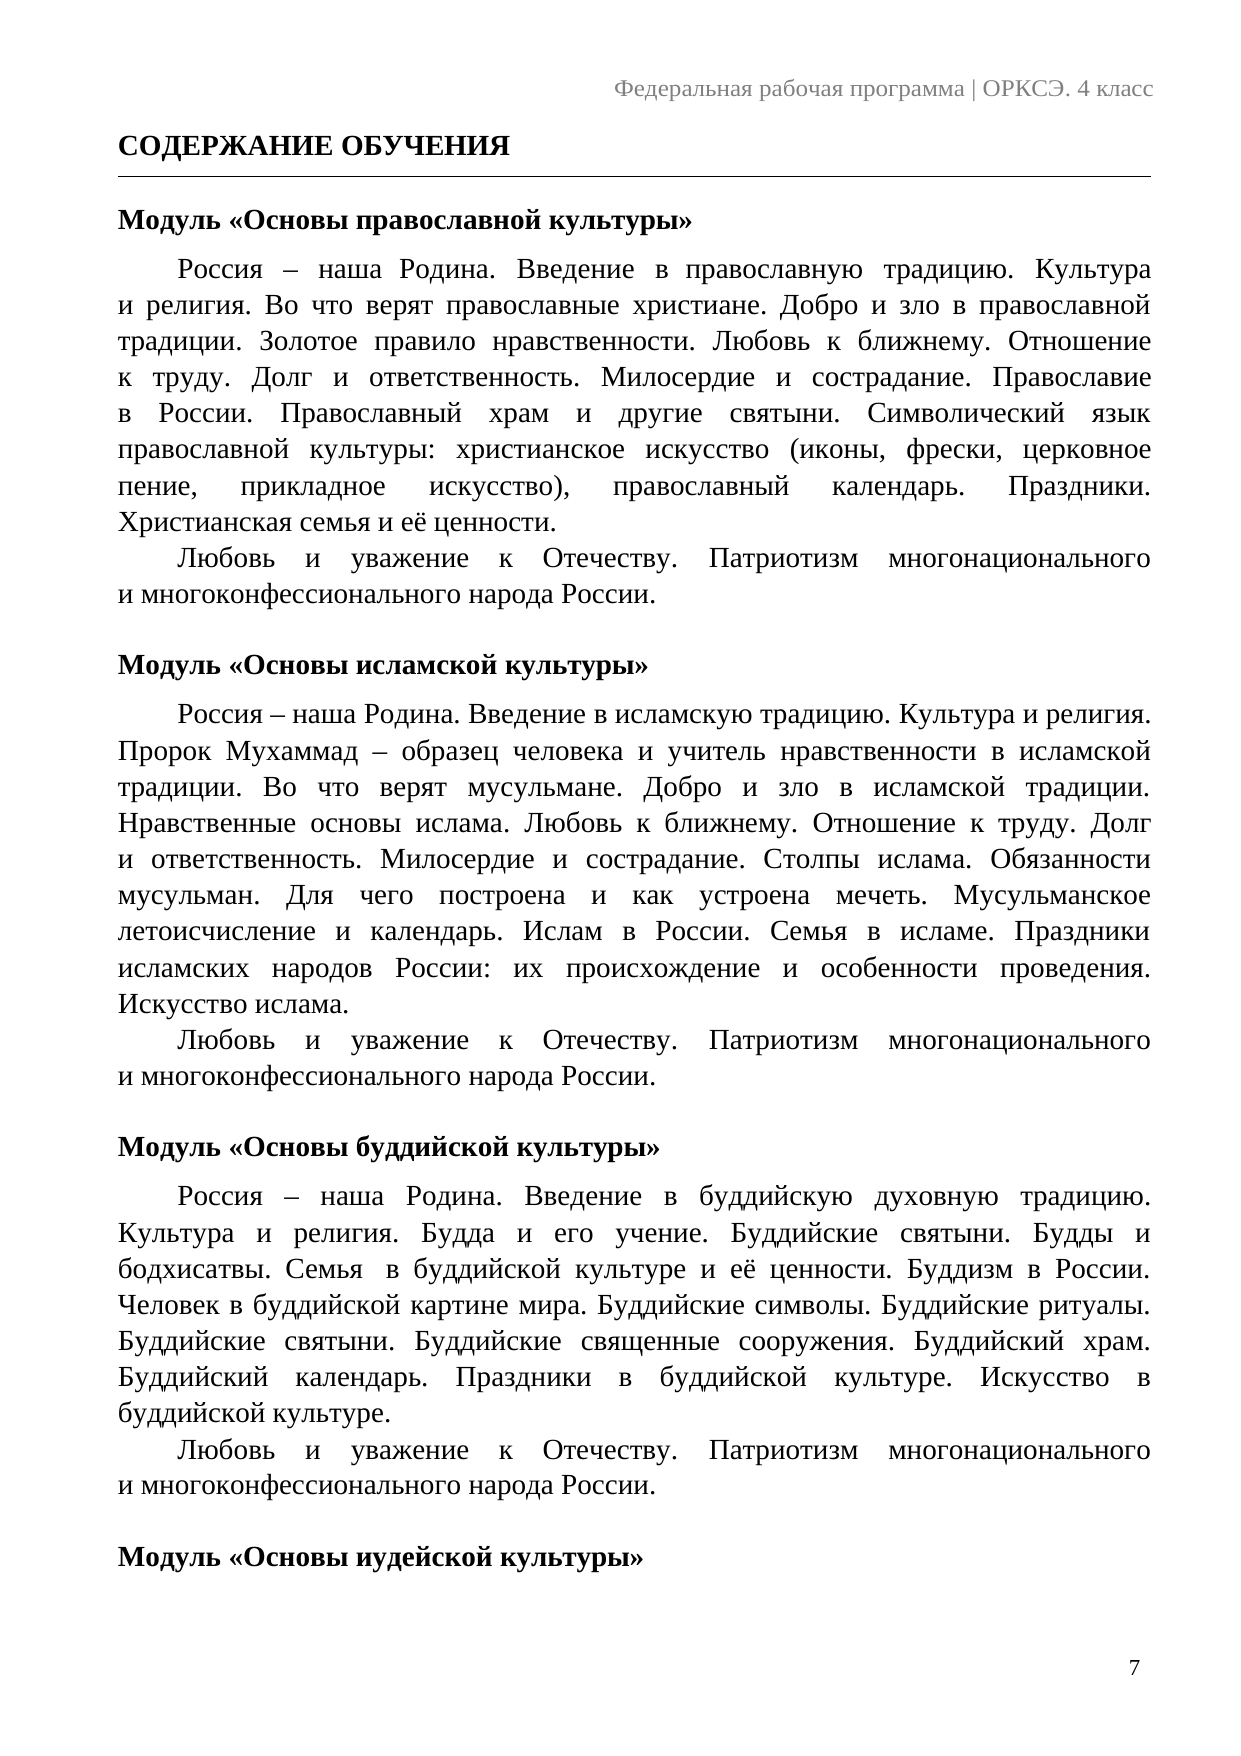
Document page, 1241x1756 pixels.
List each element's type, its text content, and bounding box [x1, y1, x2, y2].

text Любовь и уважение к Отечеству. Патриотизм многонационального и многоконфессионального народа России. [118, 541, 1151, 610]
subtitle Модуль «Основы иудейской культуры» [118, 1539, 1166, 1573]
text Россия – наша Родина. Введение в исламскую традицию. Культура и религия. Пророк Мухаммад – образец человека и учитель нравственности в исламской традиции. Во что верят мусульмане. Добро и зло в исламской традиции. Нравственные основы ислама. Любовь к ближнему. Отношение к труду. Долг и ответственность. Милосердие и сострадание. Столпы ислама. Обязанности мусульман. Для чего построена и как устроена мечеть. Мусульманское летоисчисление и календарь. Ислам в России. Семья в исламе. Праздники исламских народов России: их происхождение и особенности проведения. Искусство ислама. [118, 697, 1152, 1019]
subtitle СОДЕРЖАНИЕ ОБУЧЕНИЯ [118, 128, 1166, 161]
subtitle Модуль «Основы православной культуры» [118, 202, 1166, 236]
text Любовь и уважение к Отечеству. Патриотизм многонационального и многоконфессионального народа России. [118, 1432, 1151, 1501]
text Россия – наша Родина. Введение в православную традицию. Культура и религия. Во что верят православные христиане. Добро и зло в православной традиции. Золотое правило нравственности. Любовь к ближнему. Отношение к труду. Долг и ответственность. Милосердие и сострадание. Православие в России. Православный храм и другие святыни. Символический язык православной культуры: христианское искусство (иконы, фрески, церковное пение, прикладное искусство), православный календарь. Праздники. Христианская семья и её ценности. [118, 251, 1152, 537]
text Россия – наша Родина. Введение в буддийскую духовную традицию. Культура и религия. Будда и его учение. Буддийские святыни. Будды и бодхисатвы. Семья в буддийской культуре и её ценности. Буддизм в России. Человек в буддийской картине мира. Буддийские символы. Буддийские ритуалы. Буддийские святыни. Буддийские священные сооружения. Буддийский храм. Буддийский календарь. Праздники в буддийской культуре. Искусство в буддийской культуре. [118, 1178, 1152, 1429]
text Любовь и уважение к Отечеству. Патриотизм многонационального и многоконфессионального народа России. [118, 1022, 1151, 1091]
subtitle Модуль «Основы буддийской культуры» [118, 1129, 1166, 1162]
subtitle Модуль «Основы исламской культуры» [118, 647, 1166, 681]
